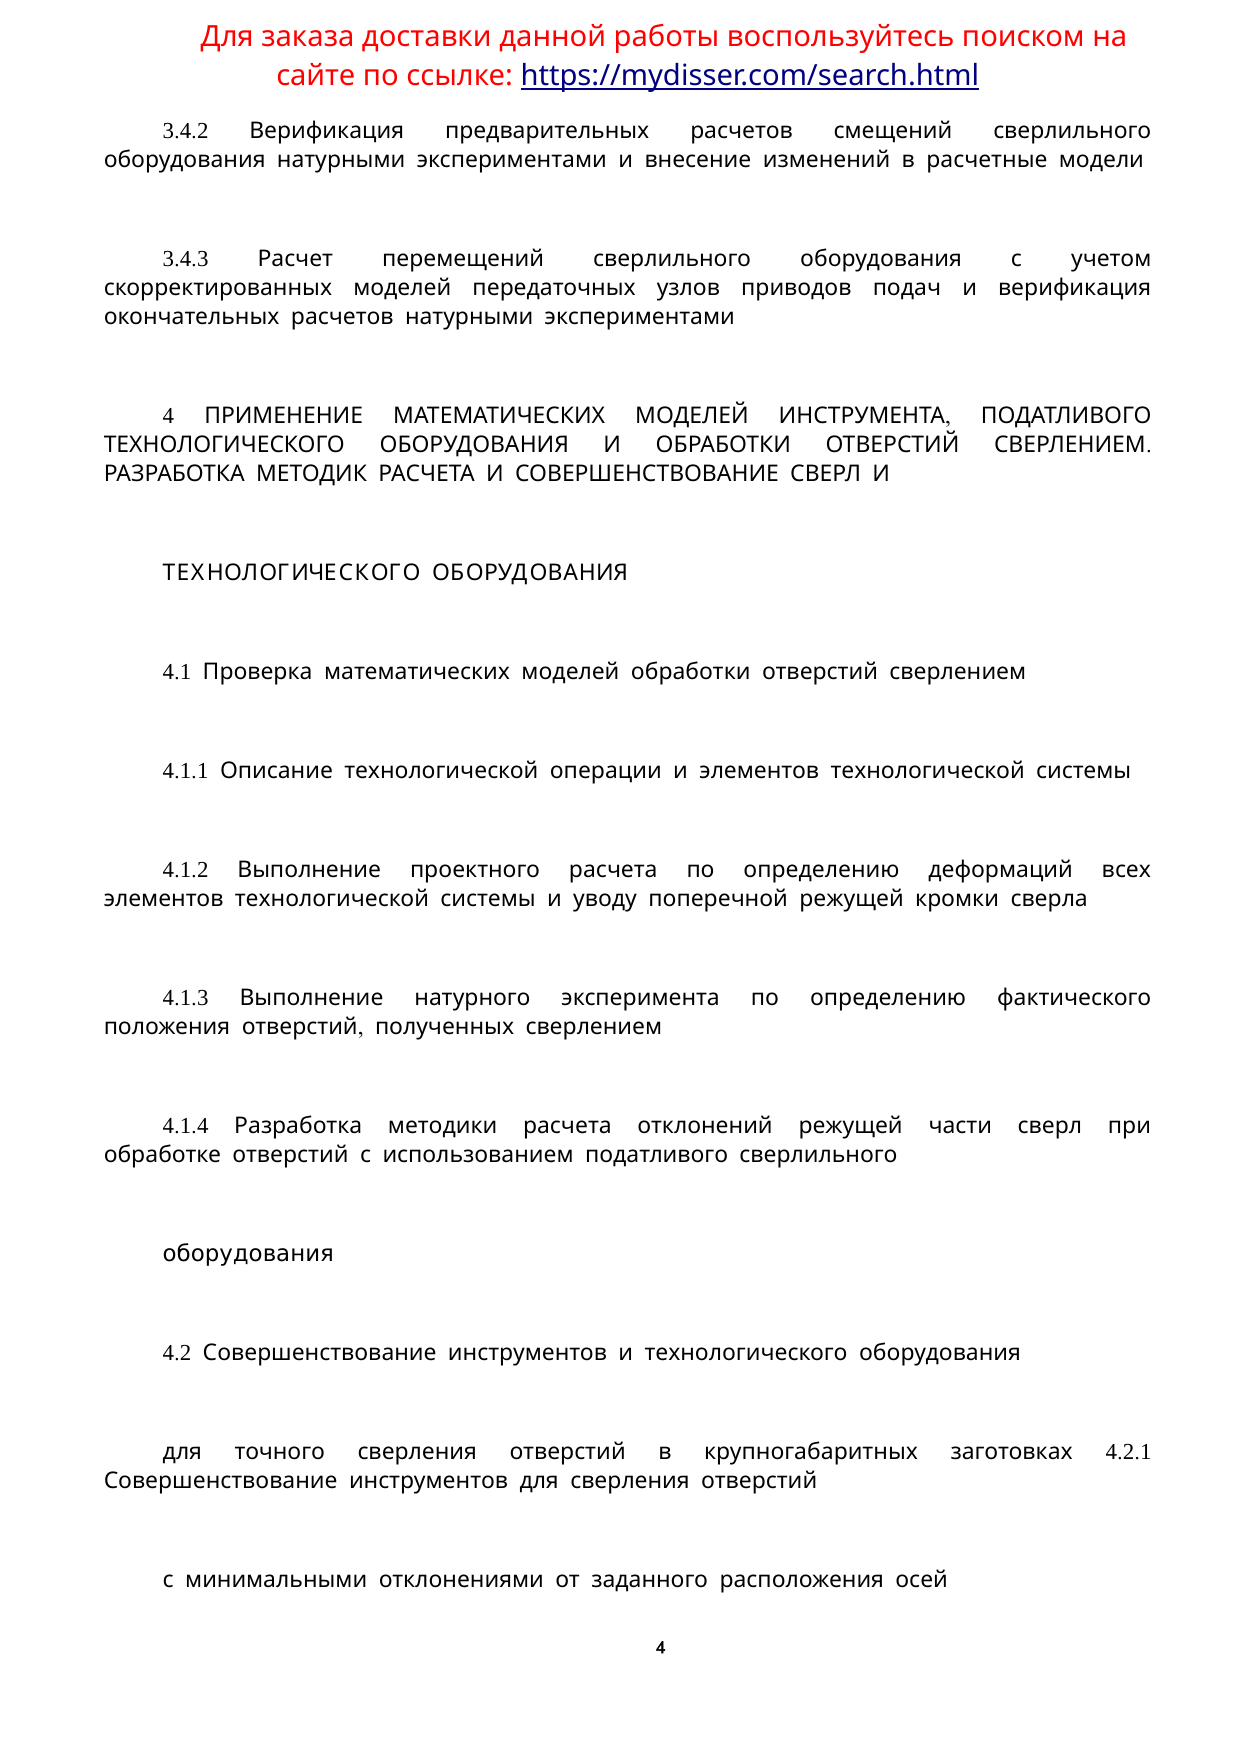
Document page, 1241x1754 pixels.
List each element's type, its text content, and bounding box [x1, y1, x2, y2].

text оборудования [103, 1237, 1152, 1266]
text 4.2 Совершенствование инструментов и технологического оборудования [103, 1337, 1152, 1365]
text 4.1.2 Выполнение проектного расчета по определению деформаций всех элементов технологической системы и уводу поперечной режущей кромки сверла [103, 854, 1152, 911]
text для точного сверления отверстий в крупногабаритных заготовках 4.2.1 Совершенствование инструментов для сверления отверстий [103, 1436, 1152, 1493]
text 4.1.3 Выполнение натурного эксперимента по определению фактического положения отверстий, полученных сверлением [103, 982, 1152, 1039]
text 4.1.4 Разработка методики расчета отклонений режущей части сверл при обработке отверстий с использованием податливого сверлильного [103, 1109, 1152, 1167]
text 3.4.3 Расчет перемещений сверлильного оборудования с учетом скорректированных моделей передаточных узлов приводов подач и верификация окончательных расчетов натурными экспериментами [103, 243, 1152, 329]
text 4 ПРИМЕНЕНИЕ МАТЕМАТИЧЕСКИХ МОДЕЛЕЙ ИНСТРУМЕНТА, ПОДАТЛИВОГО ТЕХНОЛОГИЧЕСКОГО ОБОРУДОВАНИЯ И ОБРАБОТКИ ОТВЕРСТИЙ СВЕРЛЕНИЕМ. РАЗРАБОТКА МЕТОДИК РАСЧЕТА И СОВЕРШЕНСТВОВАНИЕ СВЕРЛ И [103, 399, 1152, 486]
text с минимальными отклонениями от заданного расположения осей [103, 1564, 1152, 1592]
text ТЕХНОЛОГИЧЕСКОГО ОБОРУДОВАНИЯ [103, 556, 1152, 585]
text 4.1 Проверка математических моделей обработки отверстий сверлением [103, 655, 1152, 684]
text 3.4.2 Верификация предварительных расчетов смещений сверлильного оборудования натурными экспериментами и внесение изменений в расчетные модели [103, 115, 1152, 172]
text 4.1.1 Описание технологической операции и элементов технологической системы [103, 754, 1152, 783]
